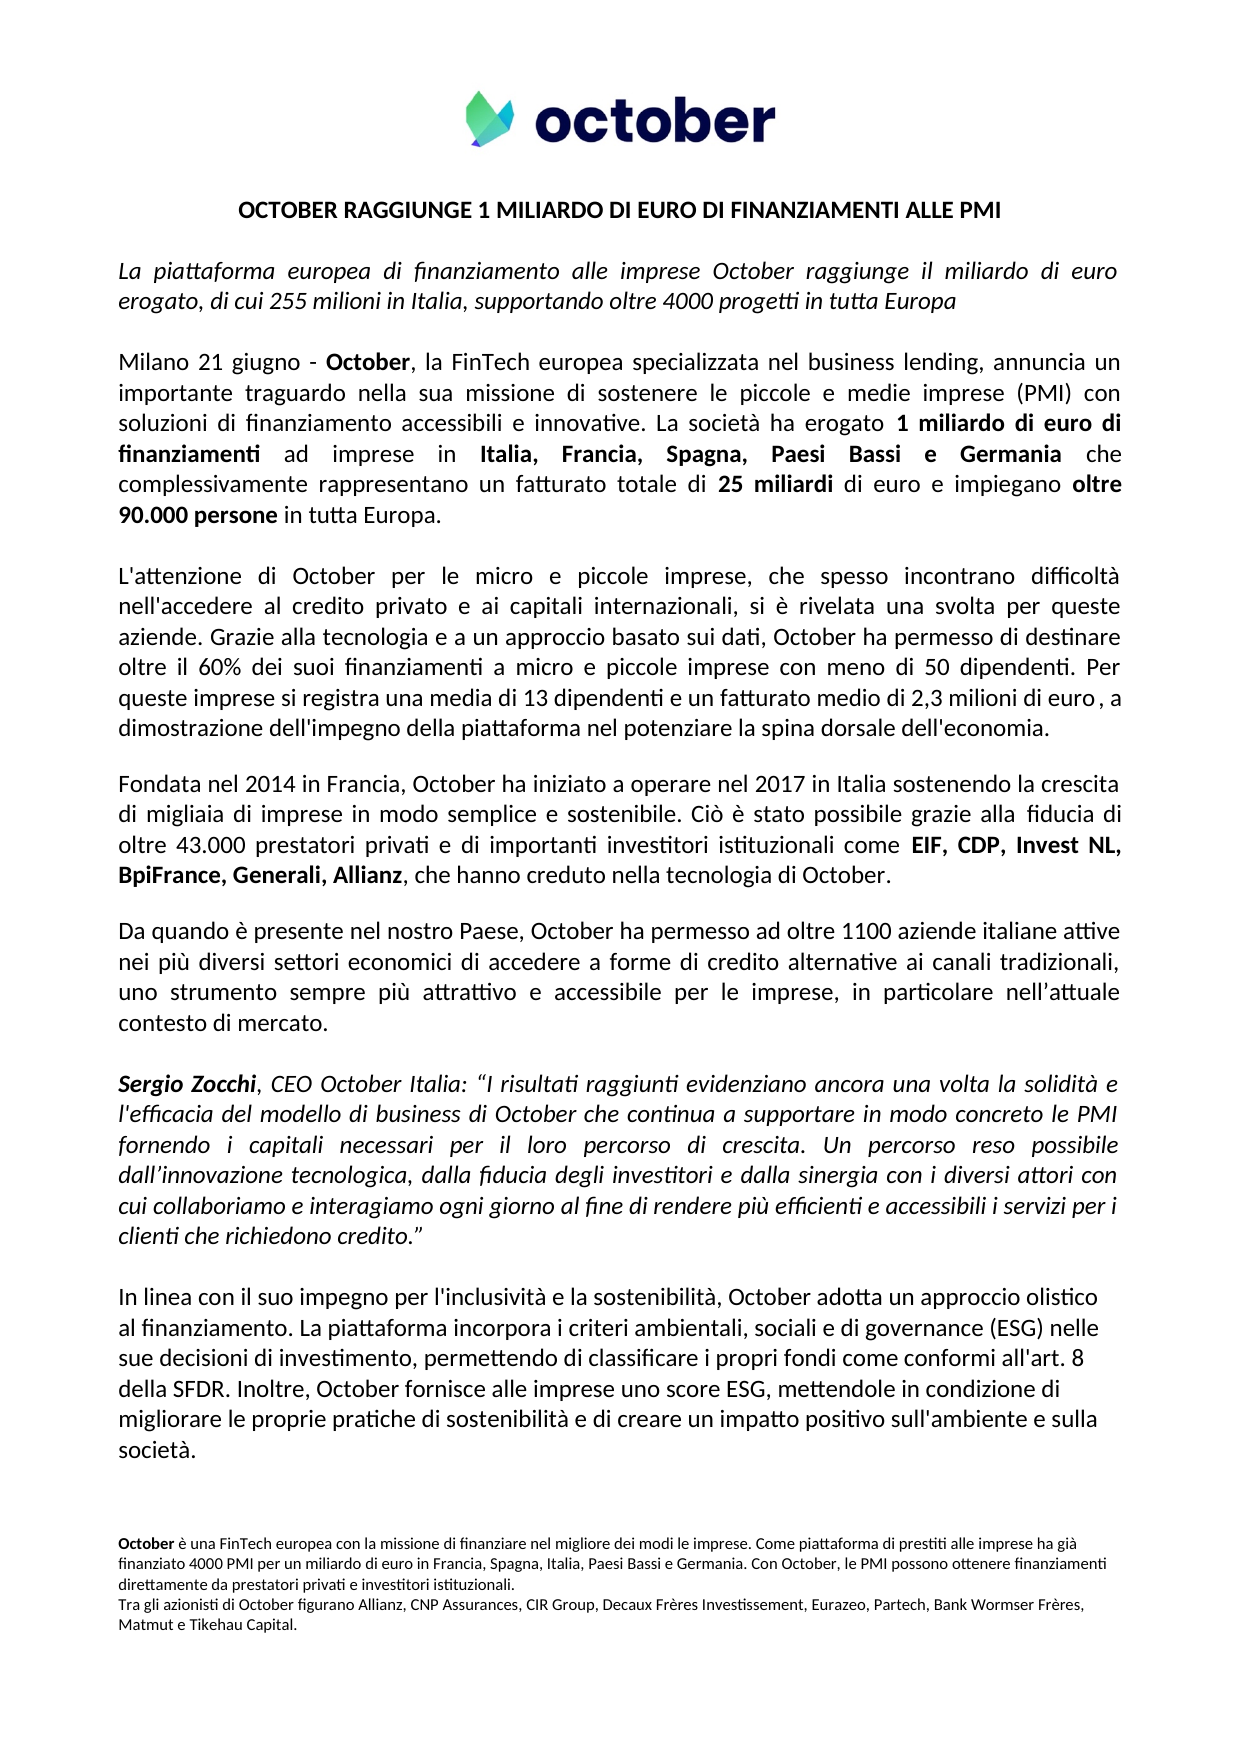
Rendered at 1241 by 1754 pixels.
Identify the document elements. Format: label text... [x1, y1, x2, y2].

text October è una FinTech europea con la missione di finanziare nel migliore dei modi le imprese. Come piattaforma di prestiti alle imprese ha già finanziato 4000 PMI per un miliardo di euro in Francia, Spagna, Italia, Paesi Bassi e Germania. Con October, le PMI possono ottenere finanziamenti direttamente da prestatori privati e investitori istituzionali. [118, 1533, 1122, 1594]
text Sergio Zocchi, CEO October Italia: “I risultati raggiunti evidenziano ancora una volta la solidità e l'efficacia del modello di business di October che continua a supportare in modo concreto le PMI fornendo i capitali necessari per il loro percorso di crescita. Un percorso reso possibile dall’innovazione tecnologica, dalla fiducia degli investitori e dalla sinergia con i diversi attori con cui collaboriamo e interagiamo ogni giorno al fine di rendere più efficienti e accessibili i servizi per i clienti che richiedono credito.” [118, 1068, 1122, 1251]
text L'attenzione di October per le micro e piccole imprese, che spesso incontrano difficoltà nell'accedere al credito privato e ai capitali internazionali, si è rivelata una svolta per queste aziende. Grazie alla tecnologia e a un approccio basato sui dati, October ha permesso di destinare oltre il 60% dei suoi finanziamenti a micro e piccole imprese con meno di 50 dipendenti. Per queste imprese si registra una media di 13 dipendenti e un fatturato medio di 2,3 milioni di euro, a dimostrazione dell'impegno della piattaforma nel potenziare la spina dorsale dell'economia. [118, 560, 1122, 743]
text Milano 21 giugno - October, la FinTech europea specializzata nel business lending, annuncia un importante traguardo nella sua missione di sostenere le piccole e medie imprese (PMI) con soluzioni di finanziamento accessibili e innovative. La società ha erogato 1 miliardo di euro di finanziamenti ad imprese in Italia, Francia, Spagna, Paesi Bassi e Germania che complessivamente rappresentano un fatturato totale di 25 miliardi di euro e impiegano oltre 90.000 persone in tutta Europa. [118, 346, 1122, 529]
text Tra gli azionisti di October figurano Allianz, CNP Assurances, CIR Group, Decaux Frères Investissement, Eurazeo, Partech, Bank Wormser Frères, Matmut e Tikehau Capital. [118, 1594, 1122, 1635]
picture [444, 73, 797, 164]
text OCTOBER RAGGIUNGE 1 MILIARDO DI EURO DI FINANZIAMENTI ALLE PMI [118, 194, 1122, 224]
text Da quando è presente nel nostro Paese, October ha permesso ad oltre 1100 aziende italiane attive nei più diversi settori economici di accedere a forme di credito alternative ai canali tradizionali, uno strumento sempre più attrattivo e accessibile per le imprese, in particolare nell’attuale contesto di mercato. [118, 915, 1122, 1037]
text La piattaforma europea di finanziamento alle imprese October raggiunge il miliardo di euro erogato, di cui 255 milioni in Italia, supportando oltre 4000 progetti in tutta Europa [118, 255, 1122, 316]
text In linea con il suo impegno per l'inclusività e la sostenibilità, October adotta un approccio olistico al finanziamento. La piattaforma incorpora i criteri ambientali, sociali e di governance (ESG) nelle sue decisioni di investimento, permettendo di classificare i propri fondi come conformi all'art. 8 della SFDR. Inoltre, October fornisce alle imprese uno score ESG, mettendole in condizione di migliorare le proprie pratiche di sostenibilità e di creare un impatto positivo sull'ambiente e sulla società. [118, 1281, 1122, 1493]
text Fondata nel 2014 in Francia, October ha iniziato a operare nel 2017 in Italia sostenendo la crescita di migliaia di imprese in modo semplice e sostenibile. Ciò è stato possibile grazie alla fiducia di oltre 43.000 prestatori privati e di importanti investitori istituzionali come EIF, CDP, Invest NL, BpiFrance, Generali, Allianz, che hanno creduto nella tecnologia di October. [118, 768, 1122, 890]
